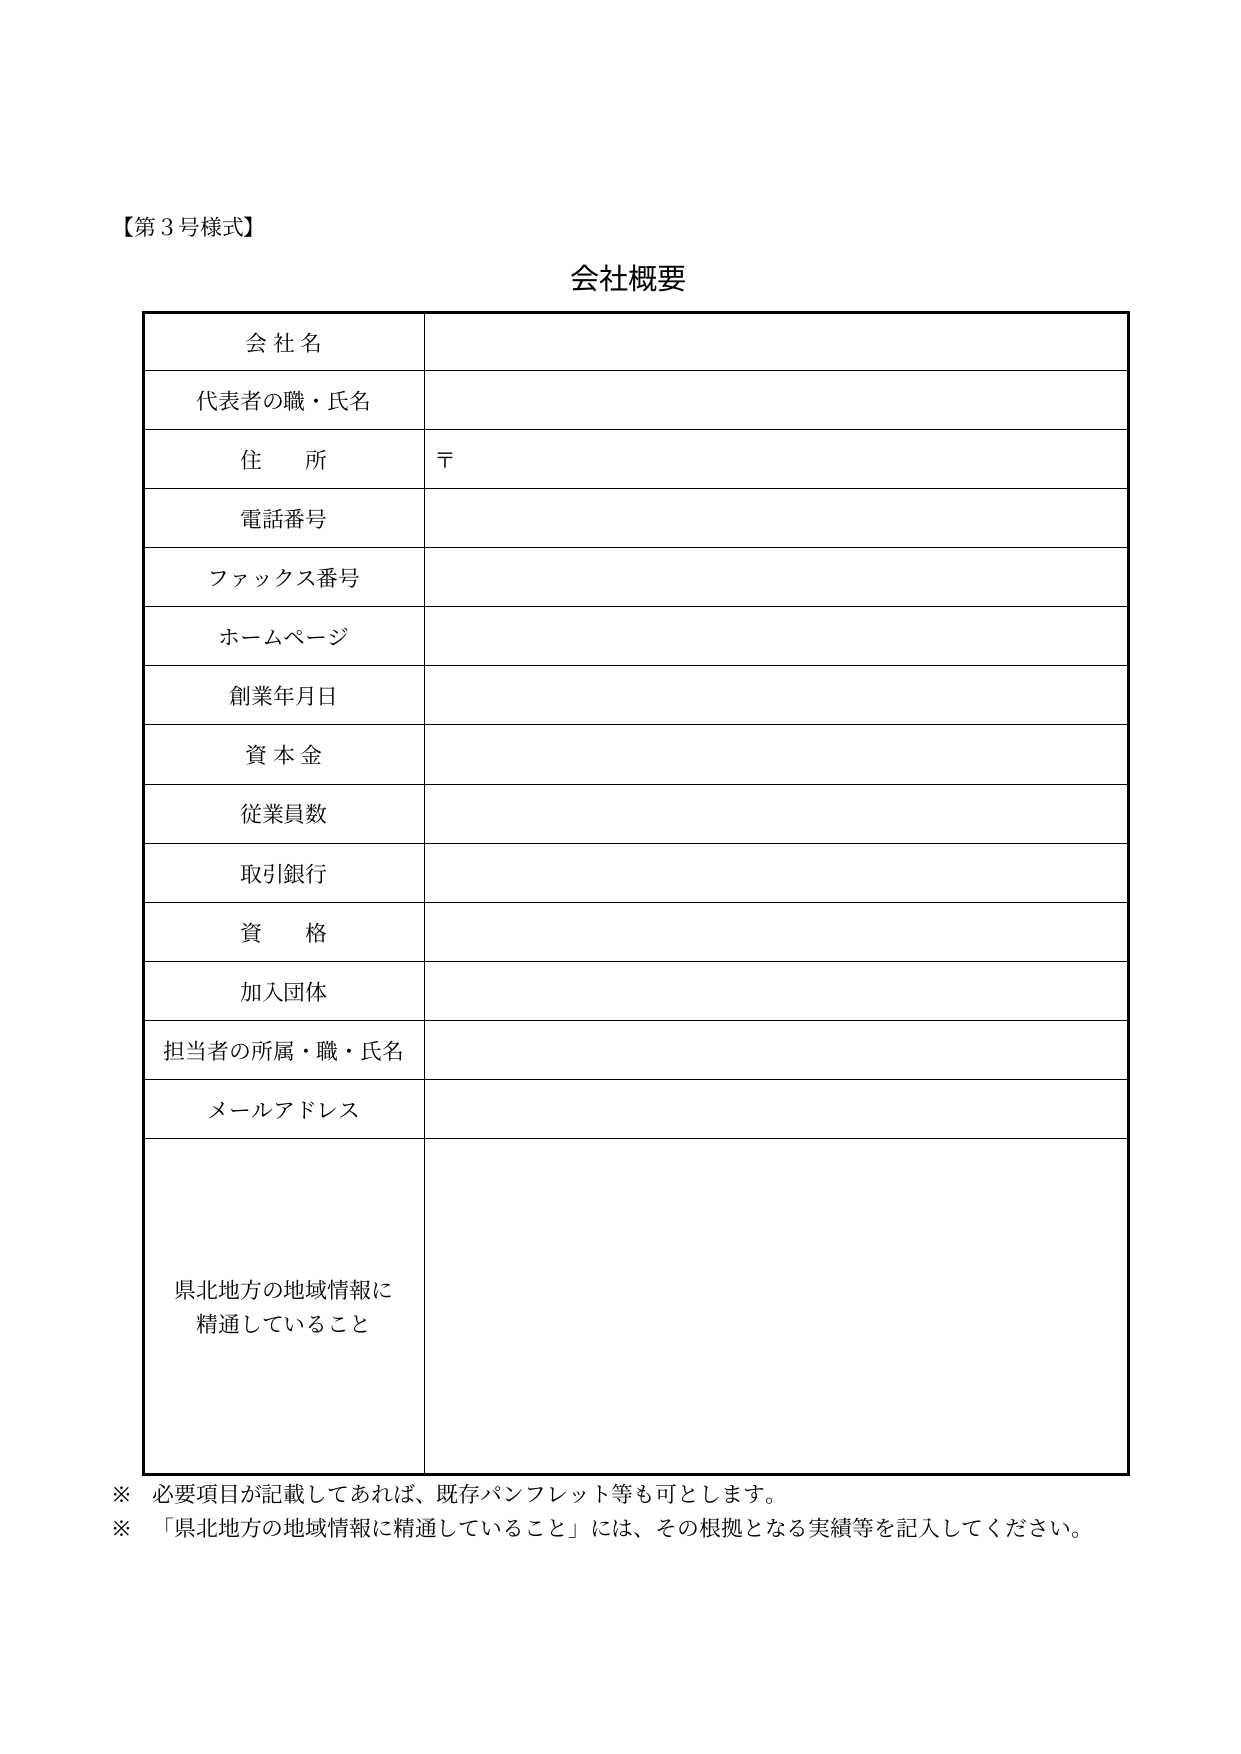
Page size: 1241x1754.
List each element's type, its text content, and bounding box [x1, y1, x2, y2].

table_header 会 社 名 [145, 314, 424, 370]
table_cell 住 所 [145, 430, 424, 488]
table_cell 従業員数 [145, 785, 424, 842]
table_cell [425, 1080, 1127, 1138]
table_cell 担当者の所属・職・氏名 [145, 1021, 424, 1079]
table_cell [425, 785, 1127, 842]
table_cell [425, 903, 1127, 961]
text 【第３号様式】 [112, 208, 1144, 243]
table_cell メールアドレス [145, 1080, 424, 1138]
table_cell 加入団体 [145, 962, 424, 1020]
table_cell ファックス番号 [145, 548, 424, 606]
text 会社概要 [112, 243, 1144, 311]
table_cell [425, 548, 1127, 606]
table_cell 資 格 [145, 903, 424, 961]
table_cell 代表者の職・氏名 [145, 371, 424, 429]
table_cell [425, 607, 1127, 665]
table_cell 資 本 金 [145, 725, 424, 783]
table_cell [425, 962, 1127, 1020]
table_cell [425, 1139, 1127, 1473]
table_cell [425, 666, 1127, 724]
table_cell [425, 371, 1127, 429]
text ※ 必要項目が記載してあれば、既存パンフレット等も可とします。 [112, 1476, 1144, 1510]
table_cell [425, 489, 1127, 547]
table_cell 県北地方の地域情報に 精通していること [145, 1139, 424, 1473]
table_cell ホームページ [145, 607, 424, 665]
table_cell [425, 1021, 1127, 1079]
table_cell 〒 [425, 430, 1127, 488]
table_cell [425, 844, 1127, 902]
table_cell 電話番号 [145, 489, 424, 547]
table_cell 創業年月日 [145, 666, 424, 724]
table_cell [425, 725, 1127, 783]
table_cell 取引銀行 [145, 844, 424, 902]
table_header [425, 314, 1127, 370]
text ※ 「県北地方の地域情報に精通していること」には、その根拠となる実績等を記入してください。 [112, 1510, 1144, 1544]
